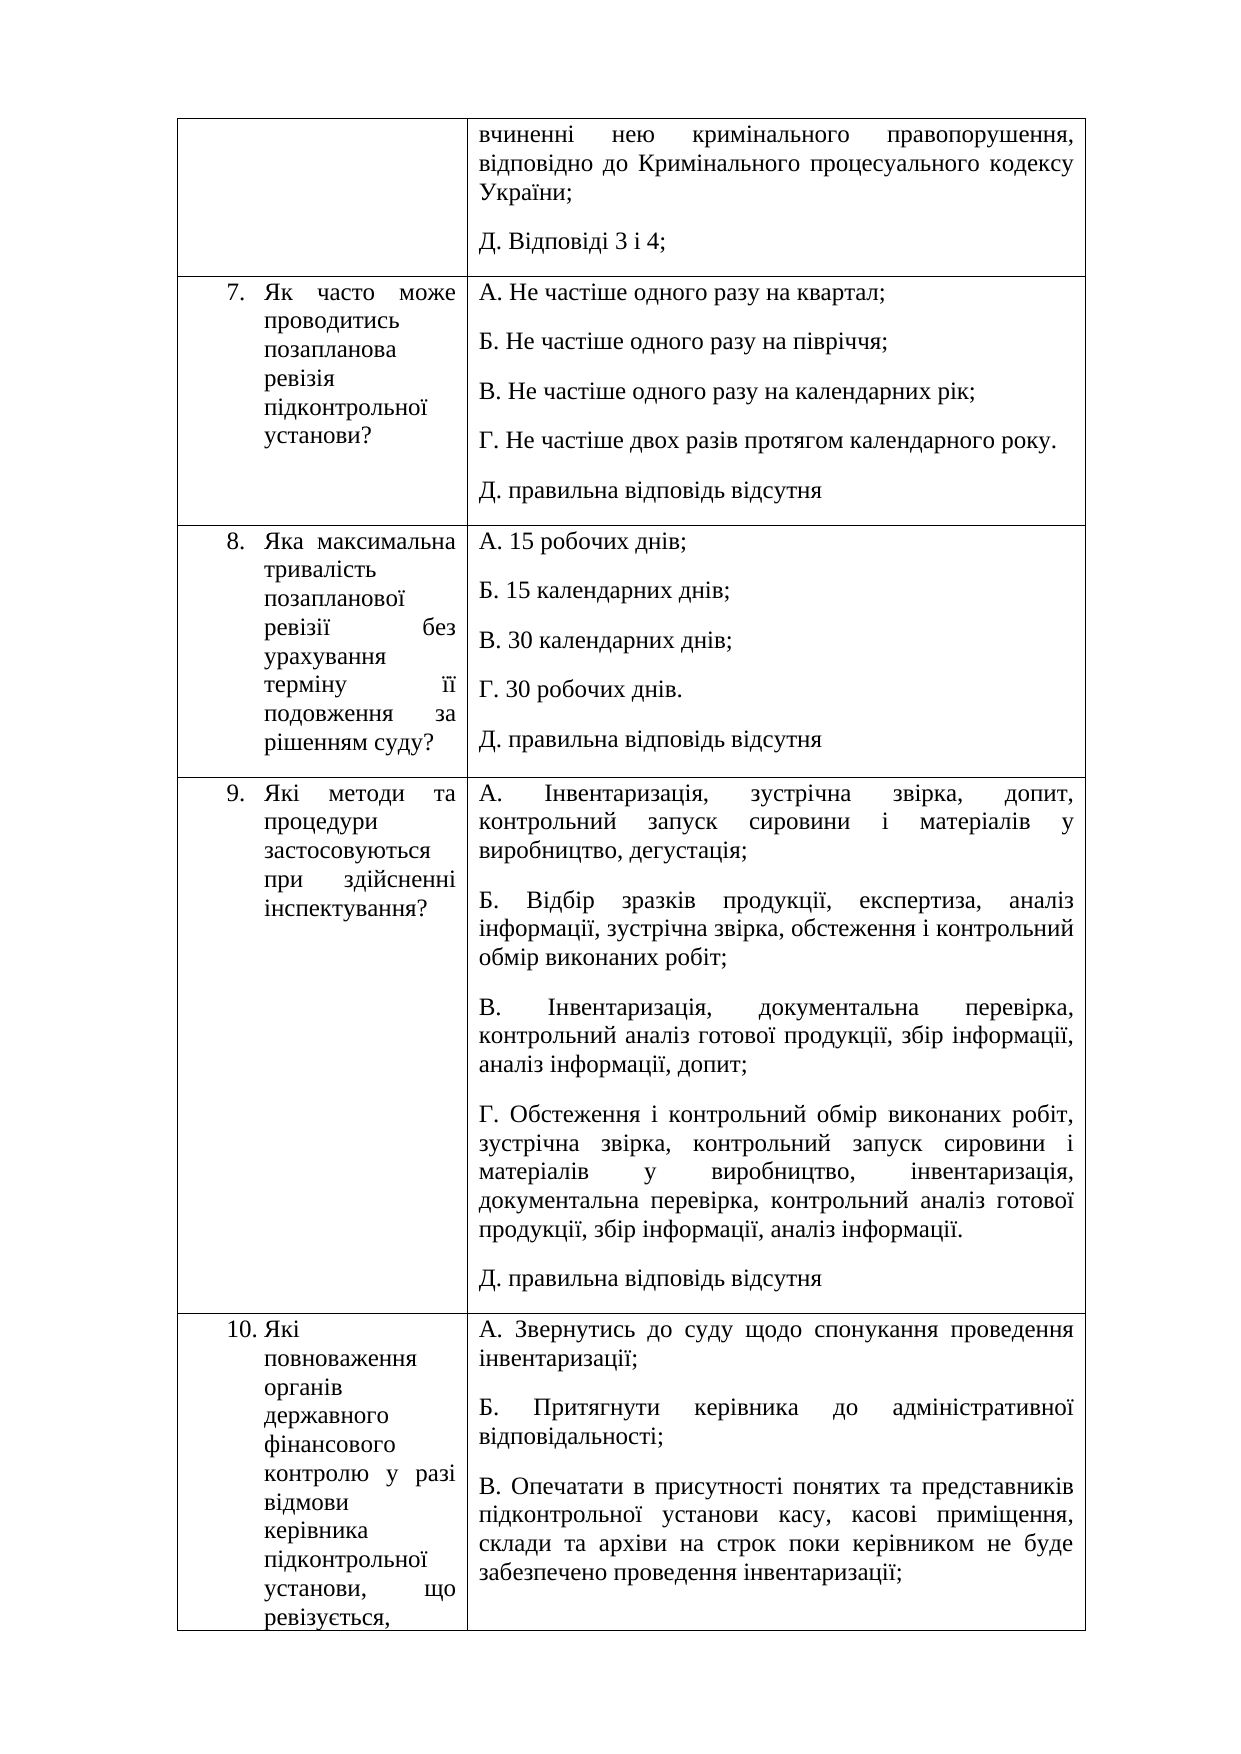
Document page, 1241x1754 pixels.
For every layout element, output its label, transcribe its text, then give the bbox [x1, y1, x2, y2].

table_cell А. Інвентаризація, зустрічна звірка, допит, контрольний запуск сировини і матеріалів у виробництво, дегустація; Б. Відбір зразків продукції, експертиза, аналіз інформації, зустрічна звірка, обстеження і контрольний обмір виконаних робіт; В. Інвентаризація, документальна перевірка, контрольний аналіз готової продукції, збір інформації, аналіз інформації, допит; Г. Обстеження і контрольний обмір виконаних робіт, зустрічна звірка, контрольний запуск сировини і матеріалів у виробництво, інвентаризація, документальна перевірка, контрольний аналіз готової продукції, збір інформації, аналіз інформації. Д. правильна відповідь відсутня [468, 778, 1085, 1313]
table_cell Які методи та процедури застосовуються при здійсненні інспектування? [178, 778, 467, 1313]
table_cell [468, 119, 1085, 276]
table_cell Як часто може проводитись позапланова ревізія підконтрольної установи? [178, 277, 467, 525]
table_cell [468, 1314, 1085, 1630]
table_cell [178, 1314, 467, 1630]
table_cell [178, 119, 467, 276]
table_cell Яка максимальна тривалість позапланової ревізії без урахування терміну її подовження за рішенням суду? [178, 526, 467, 777]
table_cell А. 15 робочих днів; Б. 15 календарних днів; В. 30 календарних днів; Г. 30 робочих днів. Д. правильна відповідь відсутня [468, 526, 1085, 777]
table_cell А. Не частіше одного разу на квартал; Б. Не частіше одного разу на півріччя; В. Не частіше одного разу на календарних рік; Г. Не частіше двох разів протягом календарного року. Д. правильна відповідь відсутня [468, 277, 1085, 525]
